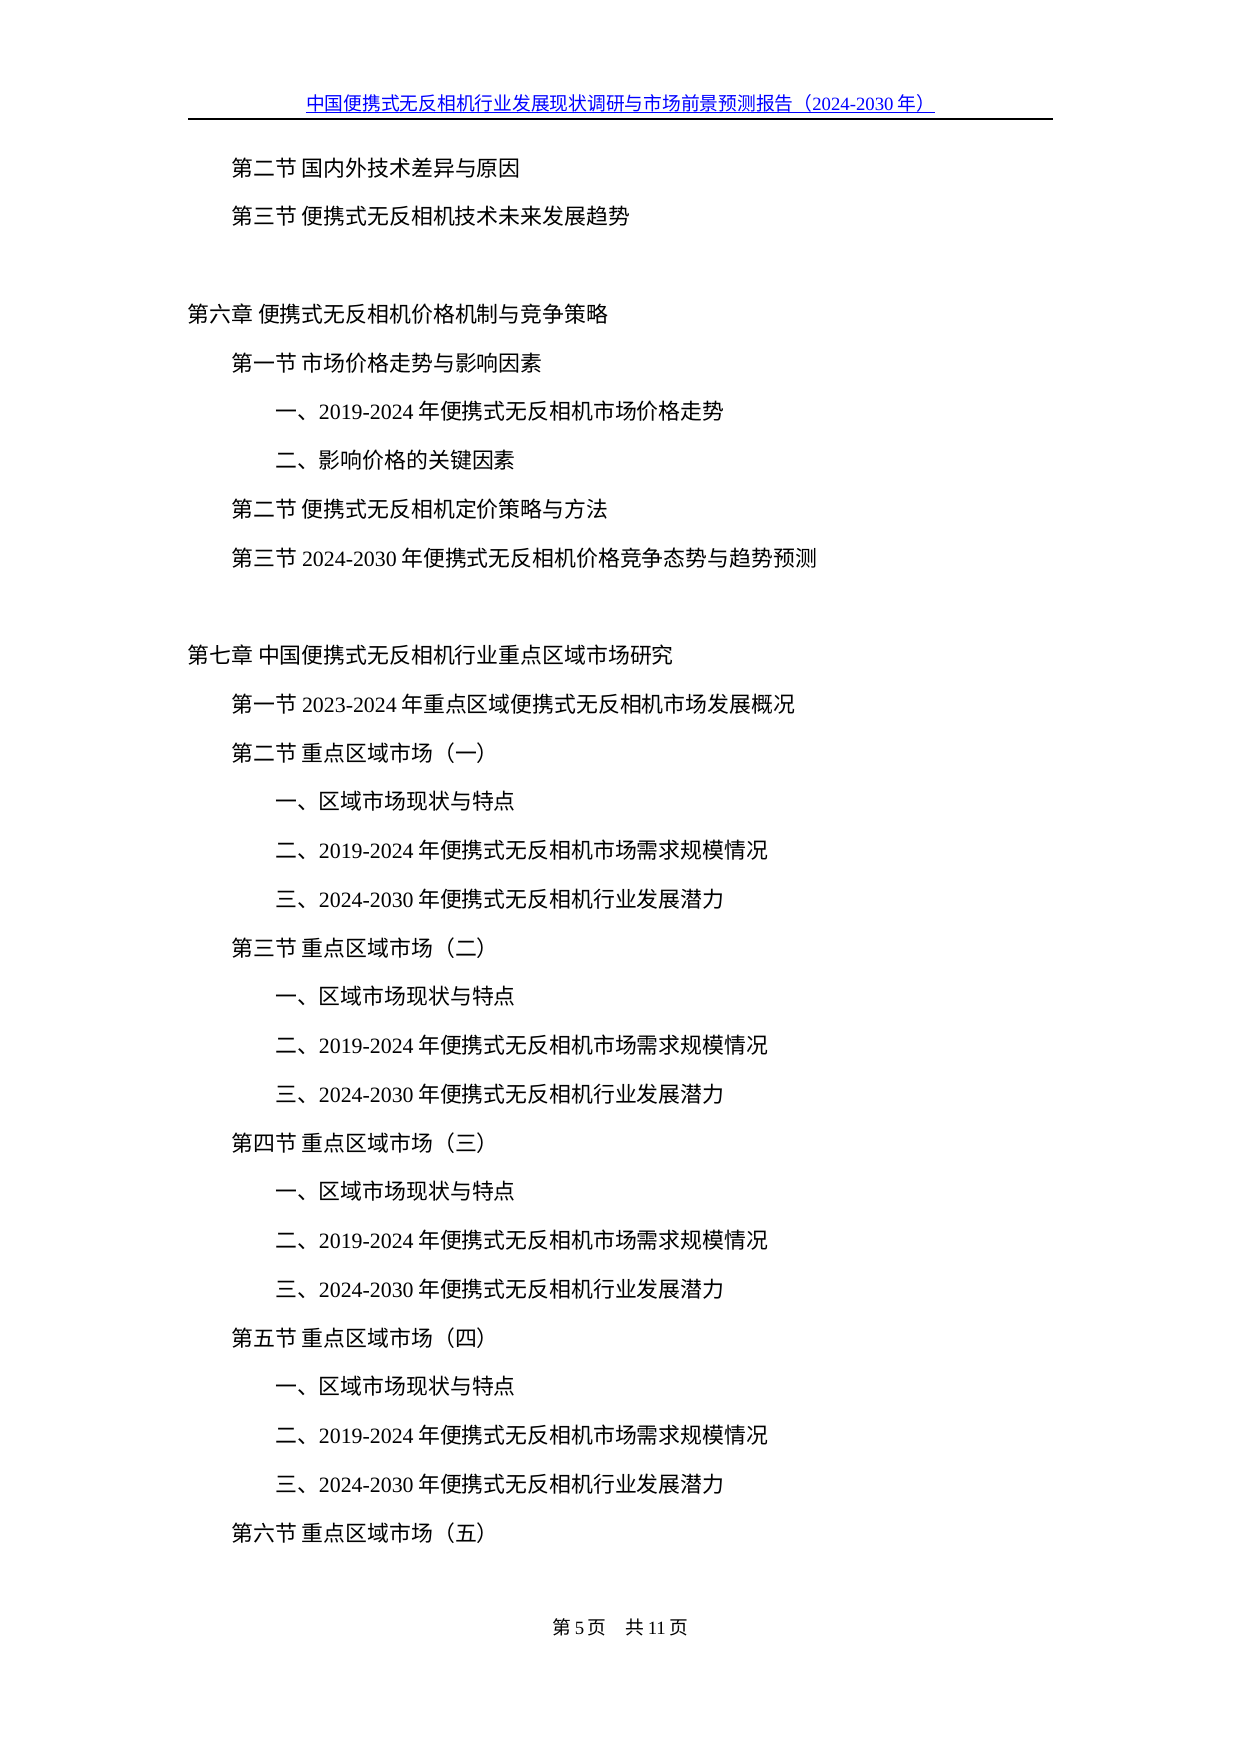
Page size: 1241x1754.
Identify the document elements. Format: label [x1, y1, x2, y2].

text [187, 150, 1053, 1548]
